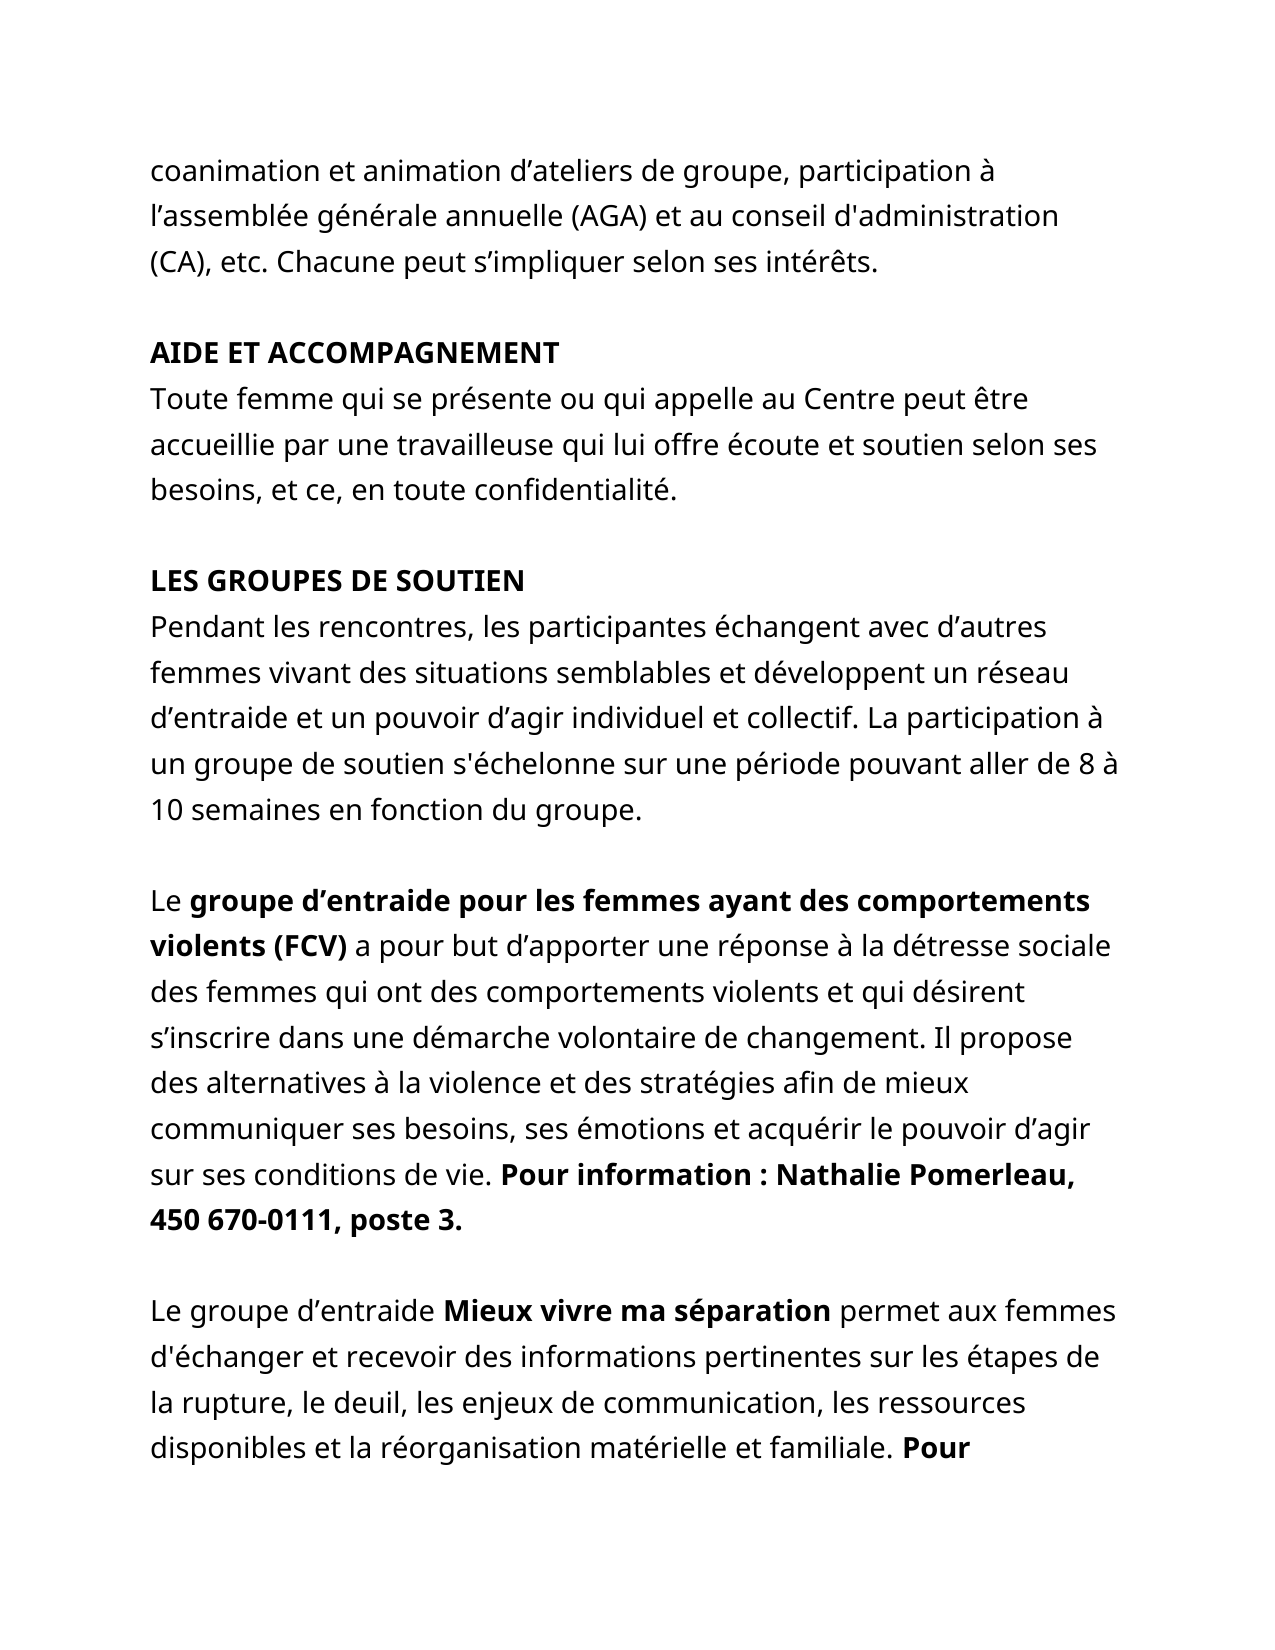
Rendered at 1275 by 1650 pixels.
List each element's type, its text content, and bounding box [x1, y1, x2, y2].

text Les groupes de soutien [150, 561, 1125, 600]
text Le groupe d’entraide pour les femmes ayant des comportements violents (FCV) a pour but d’apporter une réponse à la détresse sociale des femmes qui ont des comportements violents et qui désirent s’inscrire dans une démarche volontaire de changement. Il propose des alternatives à la violence et des stratégies afin de mieux communiquer ses besoins, ses émotions et acquérir le pouvoir d’agir sur ses conditions de vie. Pour information : Nathalie Pomerleau, 450 670-0111, poste 3. [150, 880, 1125, 1239]
text Pendant les rencontres, les participantes échangent avec d’autres femmes vivant des situations semblables et développent un réseau d’entraide et un pouvoir d’agir individuel et collectif. La participation à un groupe de soutien s'échelonne sur une période pouvant aller de 8 à 10 semaines en fonction du groupe. [150, 606, 1125, 828]
text AIDE ET ACCOMPAGNEMENT [150, 332, 1125, 372]
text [150, 150, 1125, 281]
text Toute femme qui se présente ou qui appelle au Centre peut être accueillie par une travailleuse qui lui offre écoute et soutien selon ses besoins, et ce, en toute confidentialité. [150, 378, 1125, 509]
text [150, 1291, 1125, 1467]
